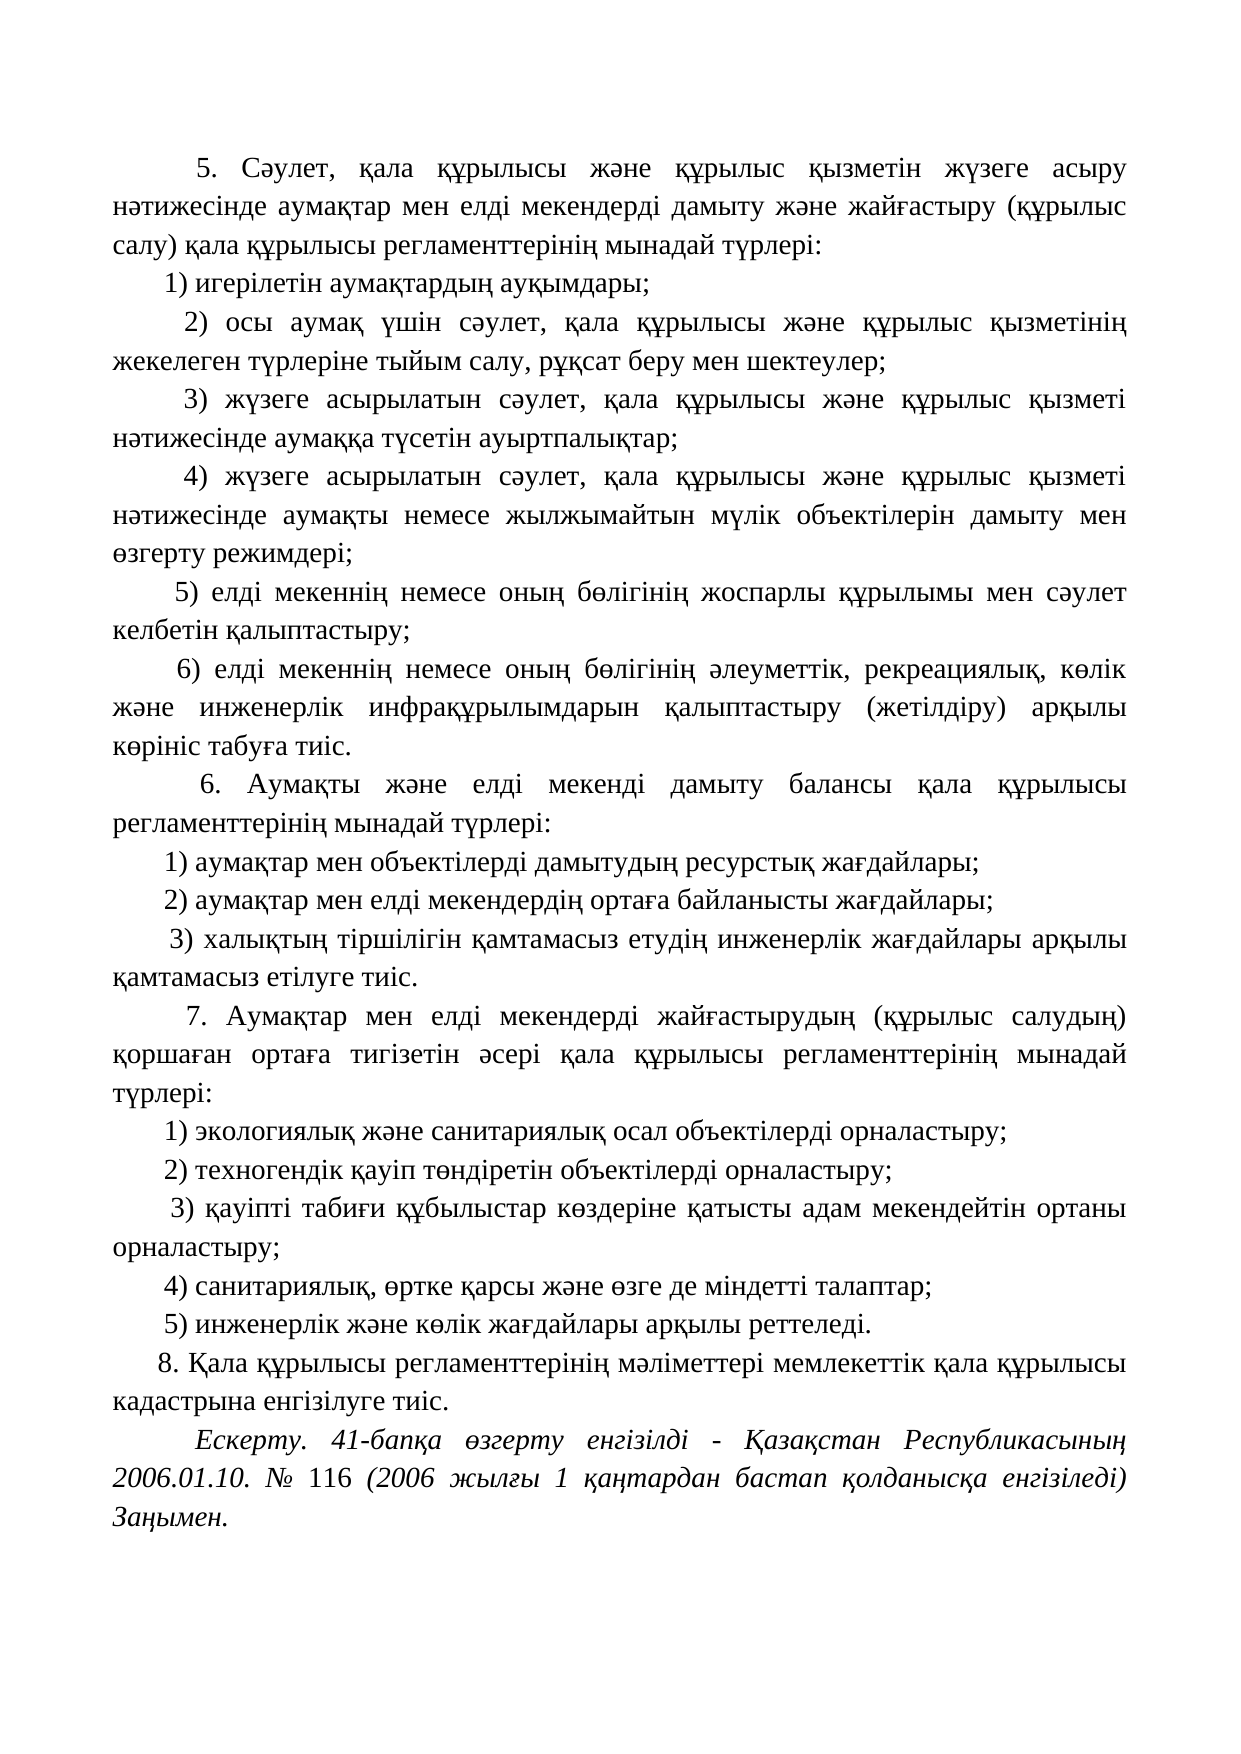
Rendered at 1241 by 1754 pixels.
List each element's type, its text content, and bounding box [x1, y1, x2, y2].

text 6) елдi мекеннiң немесе оның бөлiгiнiң әлеуметтiк, рекреациялық, көлiк және инженерлiк инфрақұрылымдарын қалыптастыру (жетiлдiру) арқылы көрiнiс табуға тиiс. [112, 651, 1128, 762]
text 1) аумақтар мен объектiлердi дамытудың ресурстық жағдайлары; [112, 844, 1128, 877]
text 8. Қала құрылысы регламенттерiнiң мәлiметтерi мемлекеттiк қала құрылысы кадастрына енгiзiлуге тиiс. [112, 1345, 1128, 1417]
text 5) елдi мекеннiң немесе оның бөлiгiнiң жоспарлы құрылымы мен сәулет келбетiн қалыптастыру; [112, 574, 1128, 646]
text 6. Аумақты және елдi мекендi дамыту балансы қала құрылысы регламенттерiнiң мынадай түрлерi: [112, 767, 1128, 839]
text 3) халықтың тiршiлiгiн қамтамасыз етудiң инженерлiк жағдайлары арқылы қамтамасыз етiлуге тиiс. [112, 921, 1128, 993]
text 3) қауiптi табиғи құбылыстар көздерiне қатысты адам мекендейтiн ортаны орналастыру; [112, 1191, 1128, 1263]
text 1) экологиялық және санитариялық осал объектiлердi орналастыру; [112, 1113, 1128, 1147]
text 3) жүзеге асырылатын сәулет, қала құрылысы және құрылыс қызметi нәтижесiнде аумаққа түсетiн ауыртпалықтар; [112, 381, 1128, 453]
text 7. Аумақтар мен елдi мекендердi жайғастырудың (құрылыс салудың) қоршаған ортаға тигiзетiн әсерi қала құрылысы регламенттерiнiң мынадай түрлерi: [112, 998, 1128, 1108]
text 4) санитариялық, өртке қарсы және өзге де мiндеттi талаптар; [112, 1268, 1128, 1301]
text 2) аумақтар мен елдi мекендердiң ортаға байланысты жағдайлары; [112, 882, 1128, 916]
text 5) инженерлiк және көлiк жағдайлары арқылы реттеледі. [112, 1306, 1128, 1340]
text 1) игерiлетiн аумақтардың ауқымдары; [112, 266, 1128, 299]
text Ескерту. 41-бапқа өзгерту енгізілді - Қазақстан Республикасының 2006.01.10. № 116 (2006 жылғы 1 қаңтардан бастап қолданысқа енгiзiледi) Заңымен. [112, 1422, 1128, 1532]
text 4) жүзеге асырылатын сәулет, қала құрылысы және құрылыс қызметi нәтижесiнде аумақты немесе жылжымайтын мүлiк объектiлерiн дамыту мен өзгерту режимдерi; [112, 458, 1128, 569]
text 5. Сәулет, қала құрылысы және құрылыс қызметiн жүзеге асыру нәтижесiнде аумақтар мен елдi мекендердi дамыту және жайғастыру (құрылыс салу) қала құрылысы регламенттерiнiң мынадай түрлерi: [112, 150, 1128, 261]
text 2) осы аумақ үшiн сәулет, қала құрылысы және құрылыс қызметiнiң жекелеген түрлерiне тыйым салу, рұқсат беру мен шектеулер; [112, 304, 1128, 376]
text 2) техногендiк қауiп төндіретiн объектiлердi орналастыру; [112, 1152, 1128, 1186]
